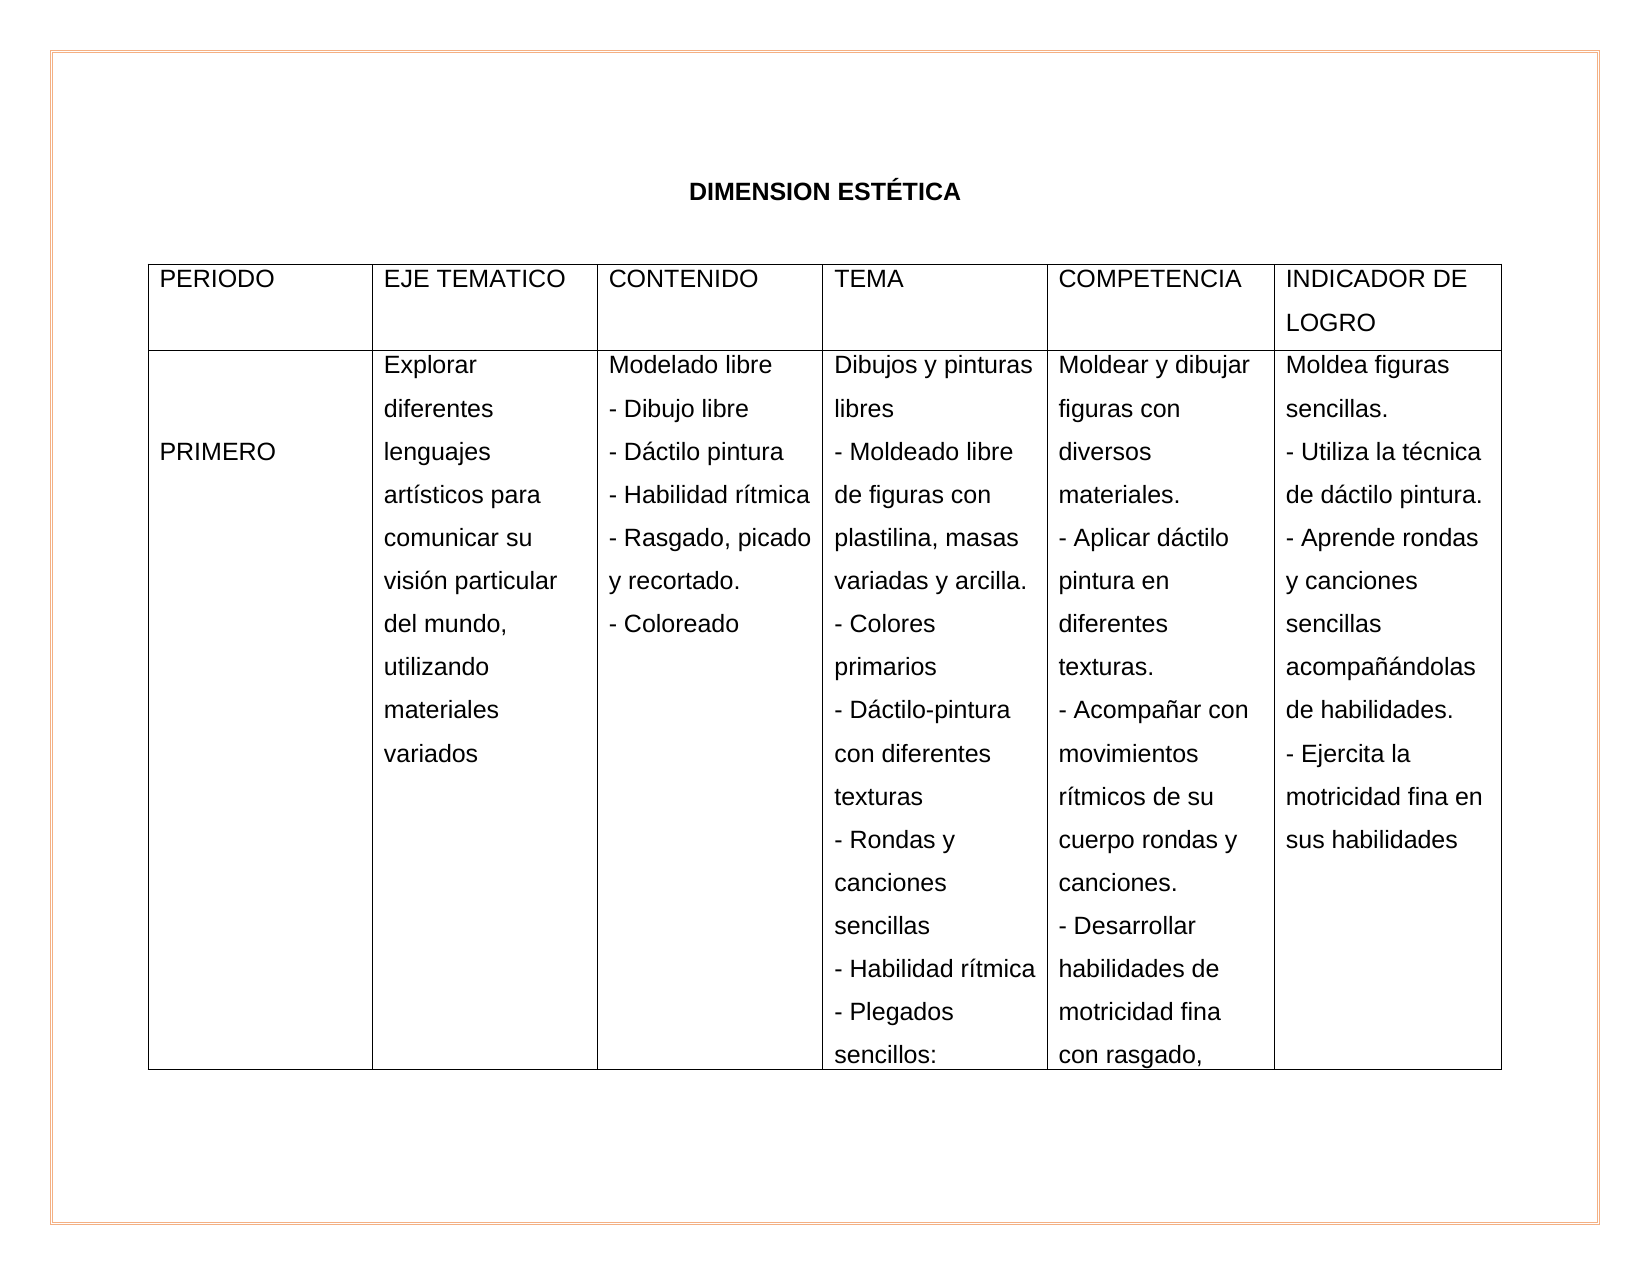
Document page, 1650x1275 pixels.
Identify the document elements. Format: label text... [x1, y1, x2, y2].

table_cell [373, 351, 597, 1069]
table_header CONTENIDO [598, 265, 822, 349]
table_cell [823, 351, 1047, 1069]
table_header COMPETENCIA [1048, 265, 1274, 349]
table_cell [1275, 351, 1501, 1069]
table_header TEMA [823, 265, 1047, 349]
table_header INDICADOR DE LOGRO [1275, 265, 1501, 349]
table_header EJE TEMATICO [373, 265, 597, 349]
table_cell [1048, 351, 1274, 1069]
table_cell PRIMERO [149, 351, 372, 1069]
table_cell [598, 351, 822, 1069]
table_header PERIODO [149, 265, 372, 349]
text DIMENSION ESTÉTICA [148, 177, 1502, 206]
